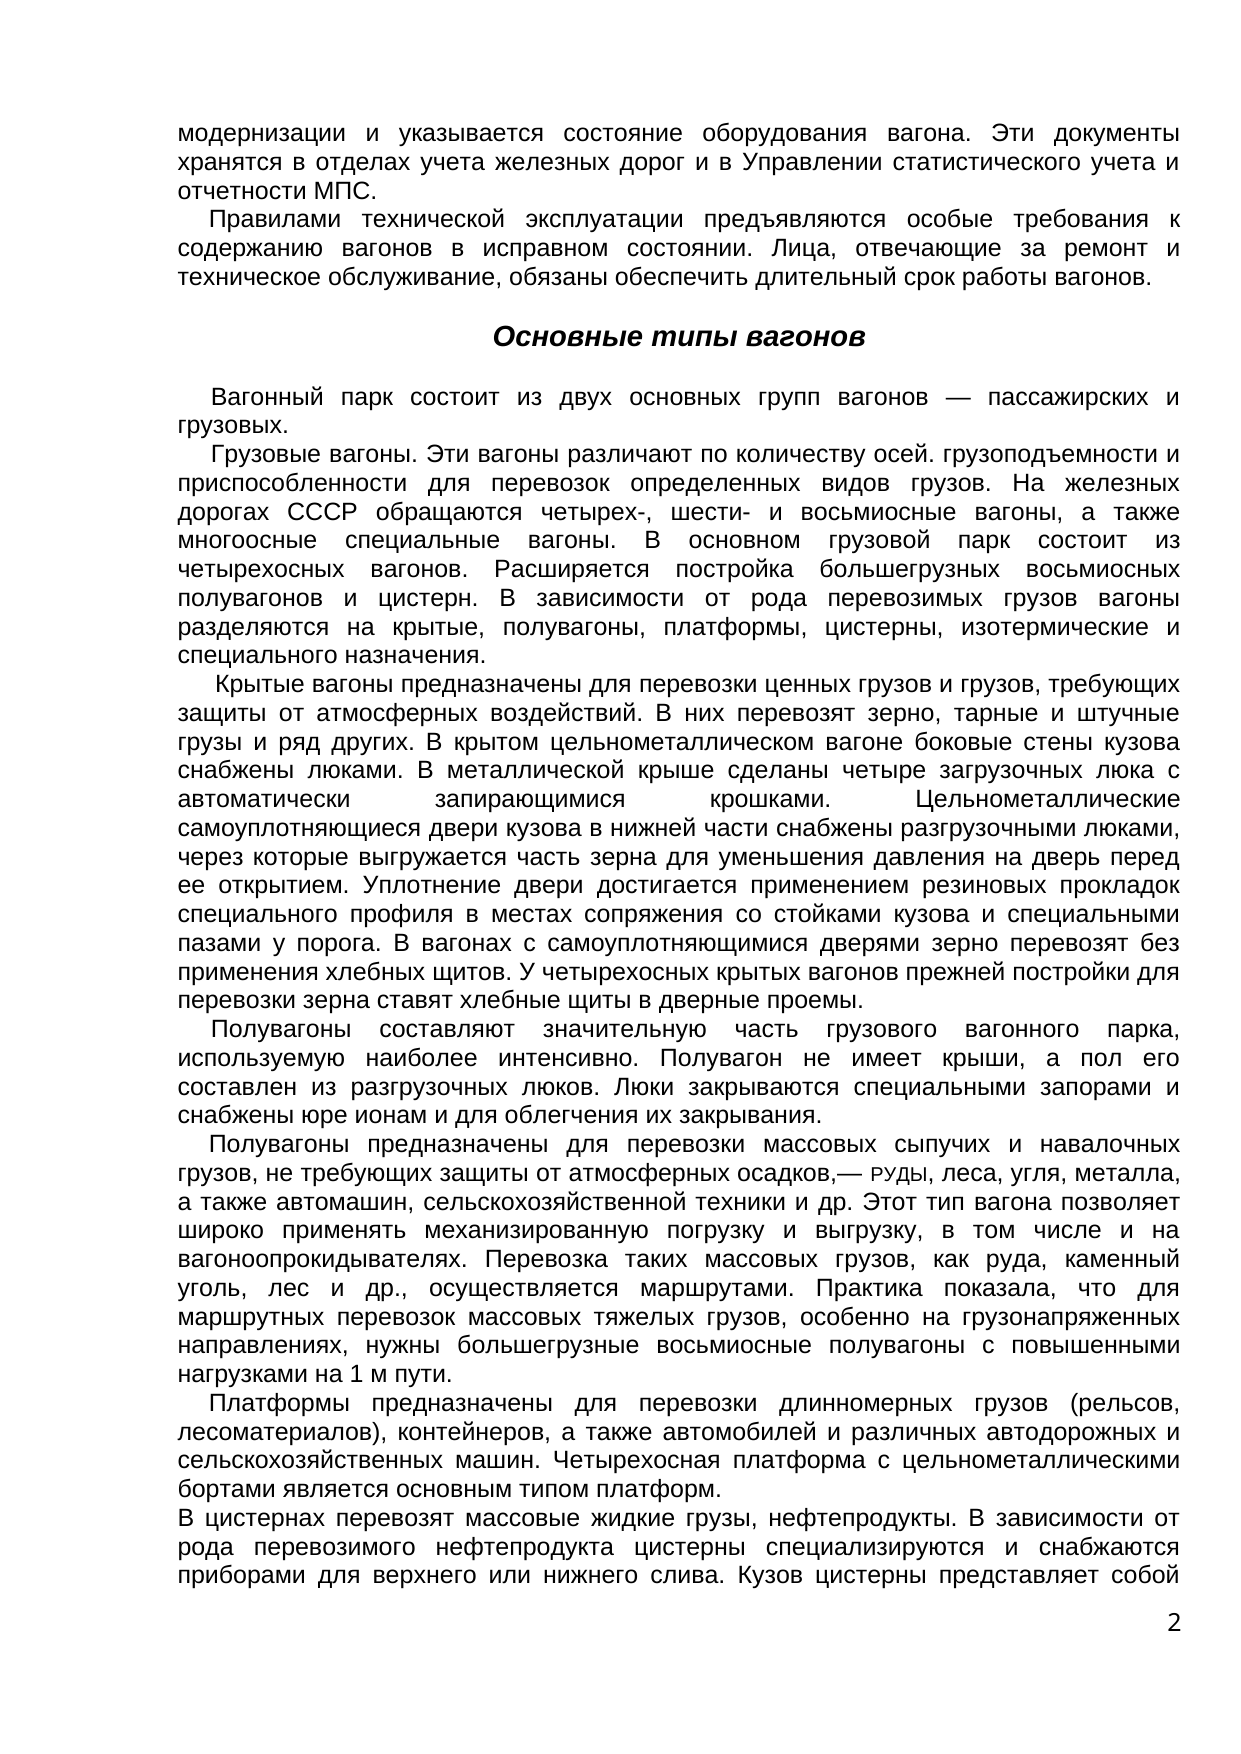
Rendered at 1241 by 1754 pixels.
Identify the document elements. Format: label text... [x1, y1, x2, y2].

text Полувагоны предназначены для перевозки массовых сыпучих и навалочных грузов, не требующих защиты от атмосферных осадков,— руды, леса, угля, металла, а также автомашин, сельскохозяйственной техники и др. Этот тип вагона позволяет широко применять механизированную погрузку и выгрузку, в том числе и на вагоноопрокидывателях. Перевозка таких массовых грузов, как руда, каменный уголь, лес и др., осуществляется маршрутами. Практика показала, что для маршрутных перевозок массовых тяжелых грузов, особенно на грузонапряженных направлениях, нужны большегрузные восьмиосные полувагоны с повышенными нагрузками на 1 м пути. [177, 1129, 1181, 1388]
text Правилами технической эксплуатации предъявляются особые требования к содержанию вагонов в исправном состоянии. Лица, отвечающие за ремонт и техническое обслуживание, обязаны обеспечить длительный срок работы вагонов. [177, 204, 1181, 291]
text Полувагоны составляют значительную часть грузового вагонного парка, используемую наиболее интенсивно. Полувагон не имеет крыши, а пол его составлен из разгрузочных люков. Люки закрываются специальными запорами и снабжены юре ионам и для облегчения их закрывания. [177, 1014, 1181, 1129]
text Крытые вагоны предназначены для перевозки ценных грузов и грузов, требующих защиты от атмосферных воздействий. В них перевозят зерно, тарные и штучные грузы и ряд других. В крытом цельнометаллическом вагоне боковые стены кузова снабжены люками. В металлической крыше сделаны четыре загрузочных люка с автоматически запирающимися крошками. Цельнометаллические самоуплотняющиеся двери кузова в нижней части снабжены разгрузочными люками, через которые выгружается часть зерна для уменьшения давления на дверь перед ее открытием. Уплотнение двери достигается применением резиновых прокладок специального профиля в местах сопряжения со стойками кузова и специальными пазами у порога. В вагонах с самоуплотняющимися дверями зерно перевозят без применения хлебных щитов. У четырехосных крытых вагонов прежней постройки для перевозки зерна ставят хлебные щиты в дверные проемы. [177, 669, 1181, 1014]
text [177, 1503, 1181, 1589]
subtitle Основные типы вагонов [177, 319, 1181, 353]
text Вагонный парк состоит из двух основных групп вагонов — пассажирских и грузовых. [177, 382, 1181, 439]
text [177, 118, 1181, 204]
text Платформы предназначены для перевозки длинномерных грузов (рельсов, лесоматериалов), контейнеров, а также автомобилей и различных автодорожных и сельскохозяйственных машин. Четырехосная платформа с цельнометаллическими бортами является основным типом платформ. [177, 1388, 1181, 1503]
text Грузовые вагоны. Эти вагоны различают по количеству осей. грузоподъемности и приспособленности для перевозок определенных видов грузов. На железных дорогах СССР обращаются четырех-, шести- и восьмиосные вагоны, а также многоосные специальные вагоны. В основном грузовой парк состоит из четырехосных вагонов. Расширяется постройка большегрузных восьмиосных полувагонов и цистерн. В зависимости от рода перевозимых грузов вагоны разделяются на крытые, полувагоны, платформы, цистерны, изотермические и специального назначения. [177, 439, 1181, 669]
